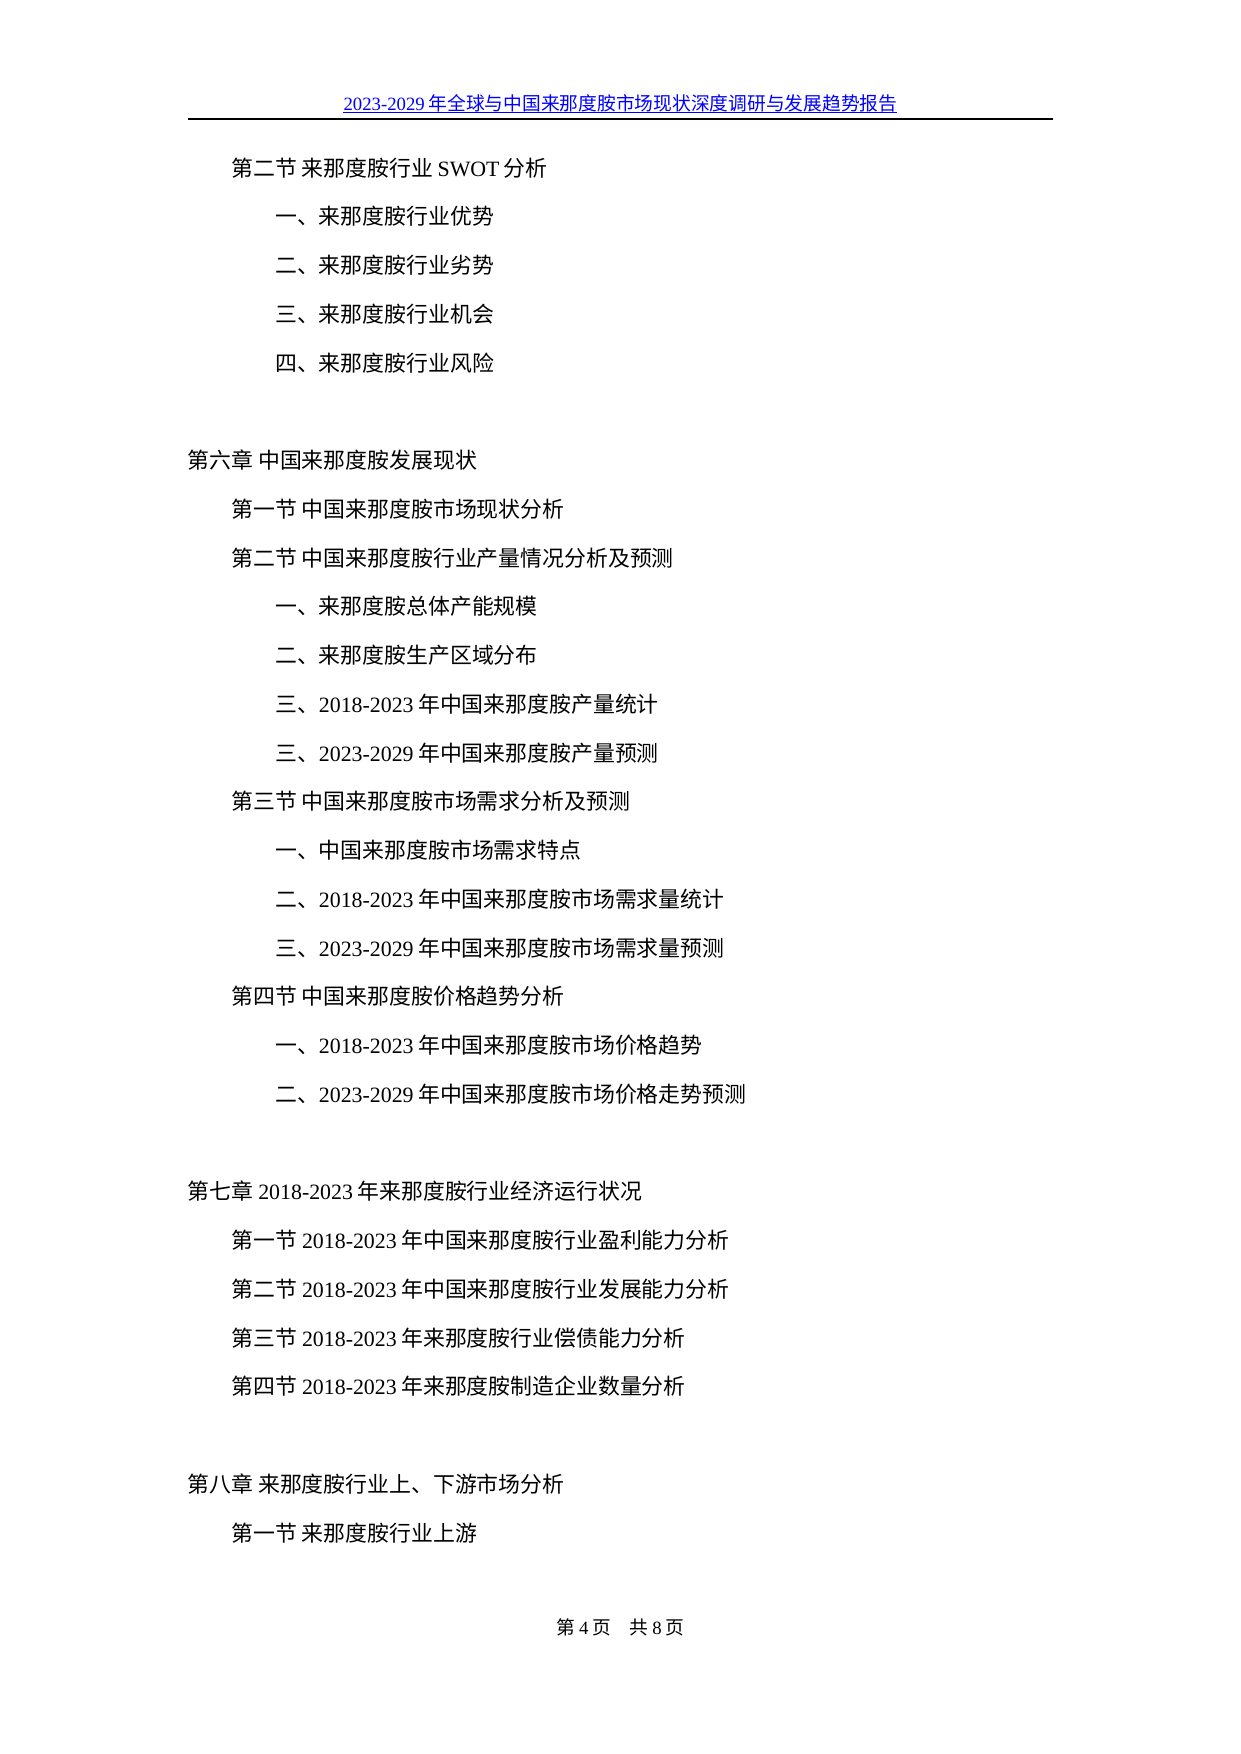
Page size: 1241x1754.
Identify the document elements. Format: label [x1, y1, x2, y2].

text [187, 150, 1053, 1548]
